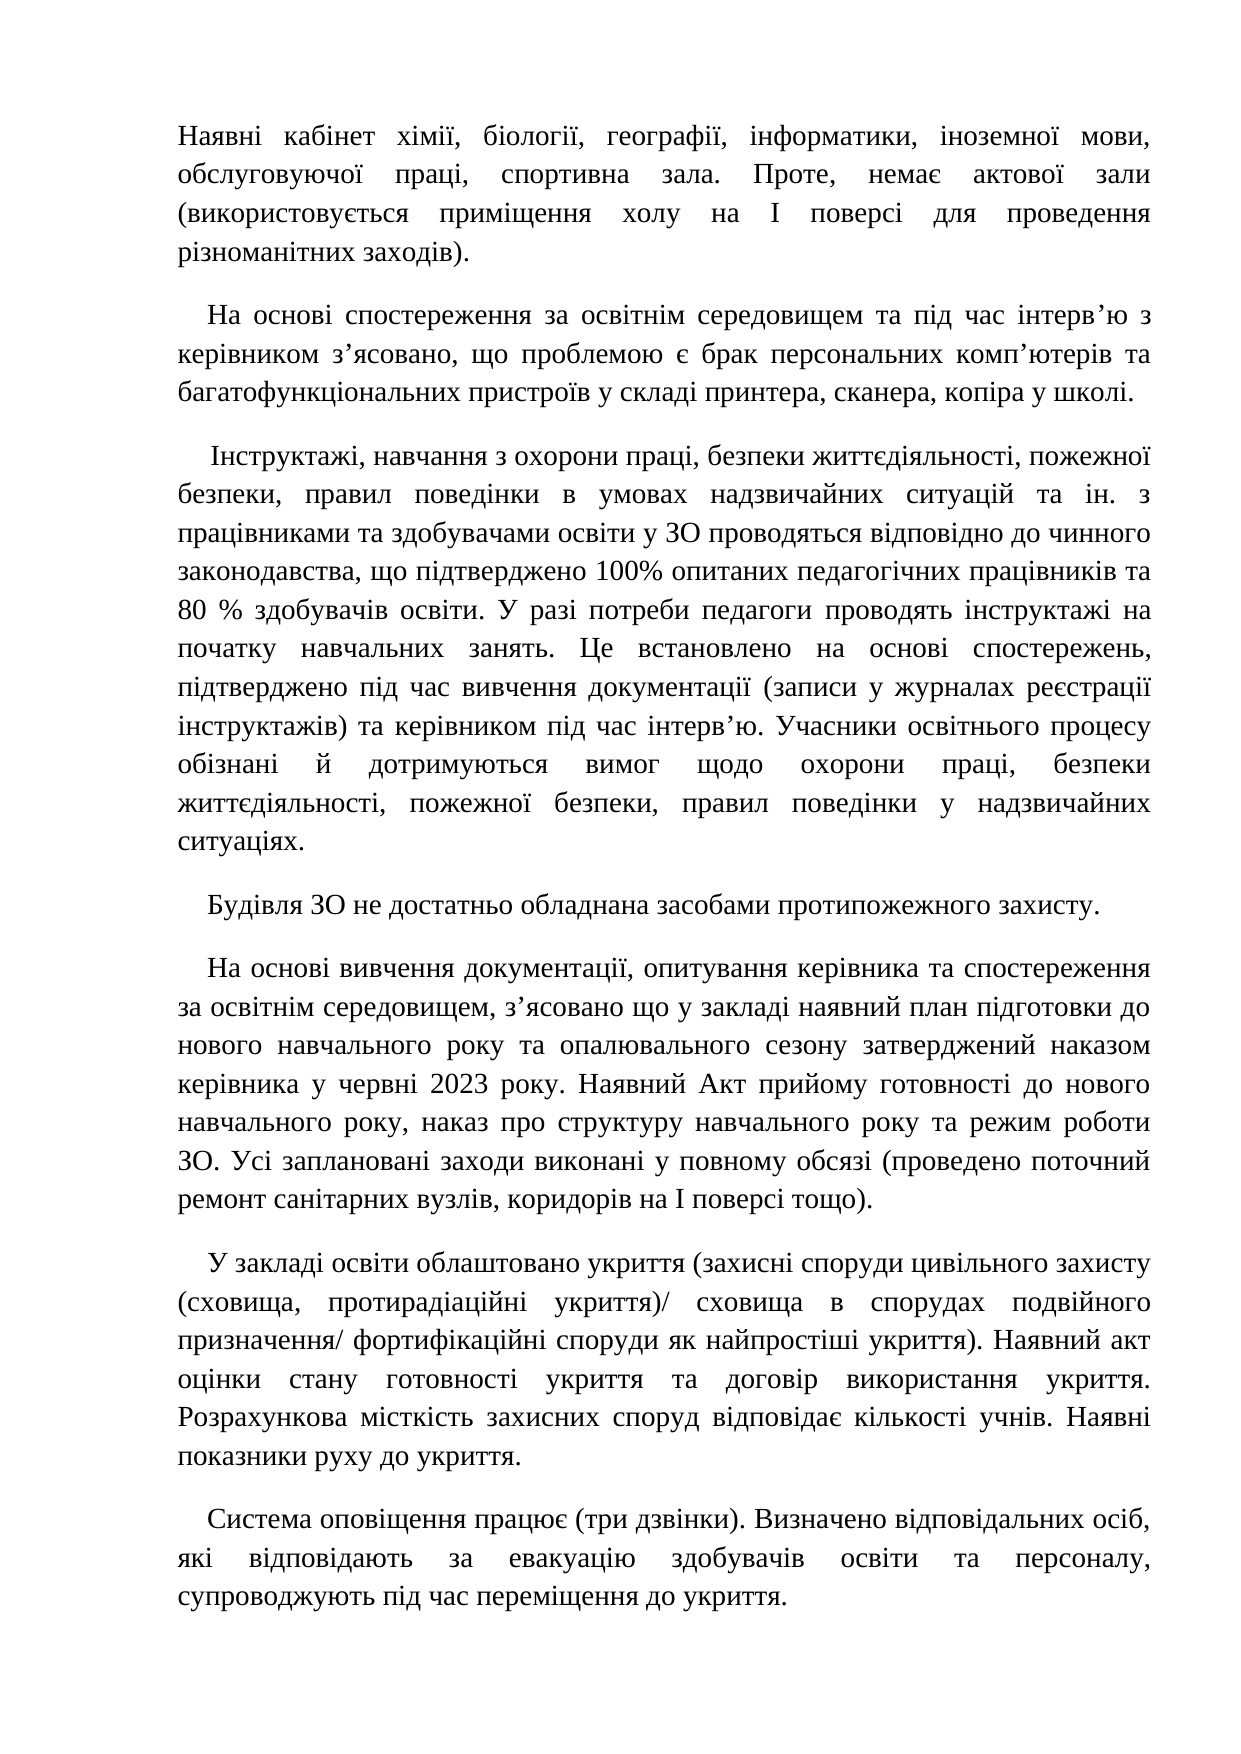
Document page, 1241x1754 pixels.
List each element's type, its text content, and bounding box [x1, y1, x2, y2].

text Будівля ЗО не достатньо обладнана засобами протипожежного захисту. [177, 887, 1152, 920]
text На основі спостереження за освітнім середовищем та під час інтерв’ю з керівником з’ясовано, що проблемою є брак персональних комп’ютерів та багатофункціональних пристроїв у складі принтера, сканера, копіра у школі. [177, 297, 1152, 408]
text На основі вивчення документації, опитування керівника та спостереження за освітнім середовищем, з’ясовано що у закладі наявний план підготовки до нового навчального року та опалювального сезону затверджений наказом керівника у червні 2023 року. Наявний Акт прийому готовності до нового навчального року, наказ про структуру навчального року та режим роботи ЗО. Усі заплановані заходи виконані у повному обсязі (проведено поточний ремонт санітарних вузлів, коридорів на І поверсі тощо). [177, 950, 1152, 1215]
text Система оповіщення працює (три дзвінки). Визначено відповідальних осіб, які відповідають за евакуацію здобувачів освіти та персоналу, супроводжують під час переміщення до укриття. [177, 1501, 1152, 1612]
text Інструктажі, навчання з охорони праці, безпеки життєдіяльності, пожежної безпеки, правил поведінки в умовах надзвичайних ситуацій та ін. з працівниками та здобувачами освіти у ЗО проводяться відповідно до чинного законодавства, що підтверджено 100% опитаних педагогічних працівників та 80 % здобувачів освіти. У разі потреби педагоги проводять інструктажі на початку навчальних занять. Це встановлено на основі спостережень, підтверджено під час вивчення документації (записи у журналах реєстрації інструктажів) та керівником під час інтерв’ю. Учасники освітнього процесу обізнані й дотримуються вимог щодо охорони праці, безпеки життєдіяльності, пожежної безпеки, правил поведінки у надзвичайних ситуаціях. [177, 438, 1152, 857]
text У закладі освіти облаштовано укриття (захисні споруди цивільного захисту (сховища, протирадіаційні укриття)/ сховища в спорудах подвійного призначення/ фортифікаційні споруди як найпростіші укриття). Наявний акт оцінки стану готовності укриття та договір використання укриття. Розрахункова місткість захисних споруд відповідає кількості учнів. Наявні показники руху до укриття. [177, 1245, 1152, 1471]
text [177, 118, 1152, 267]
